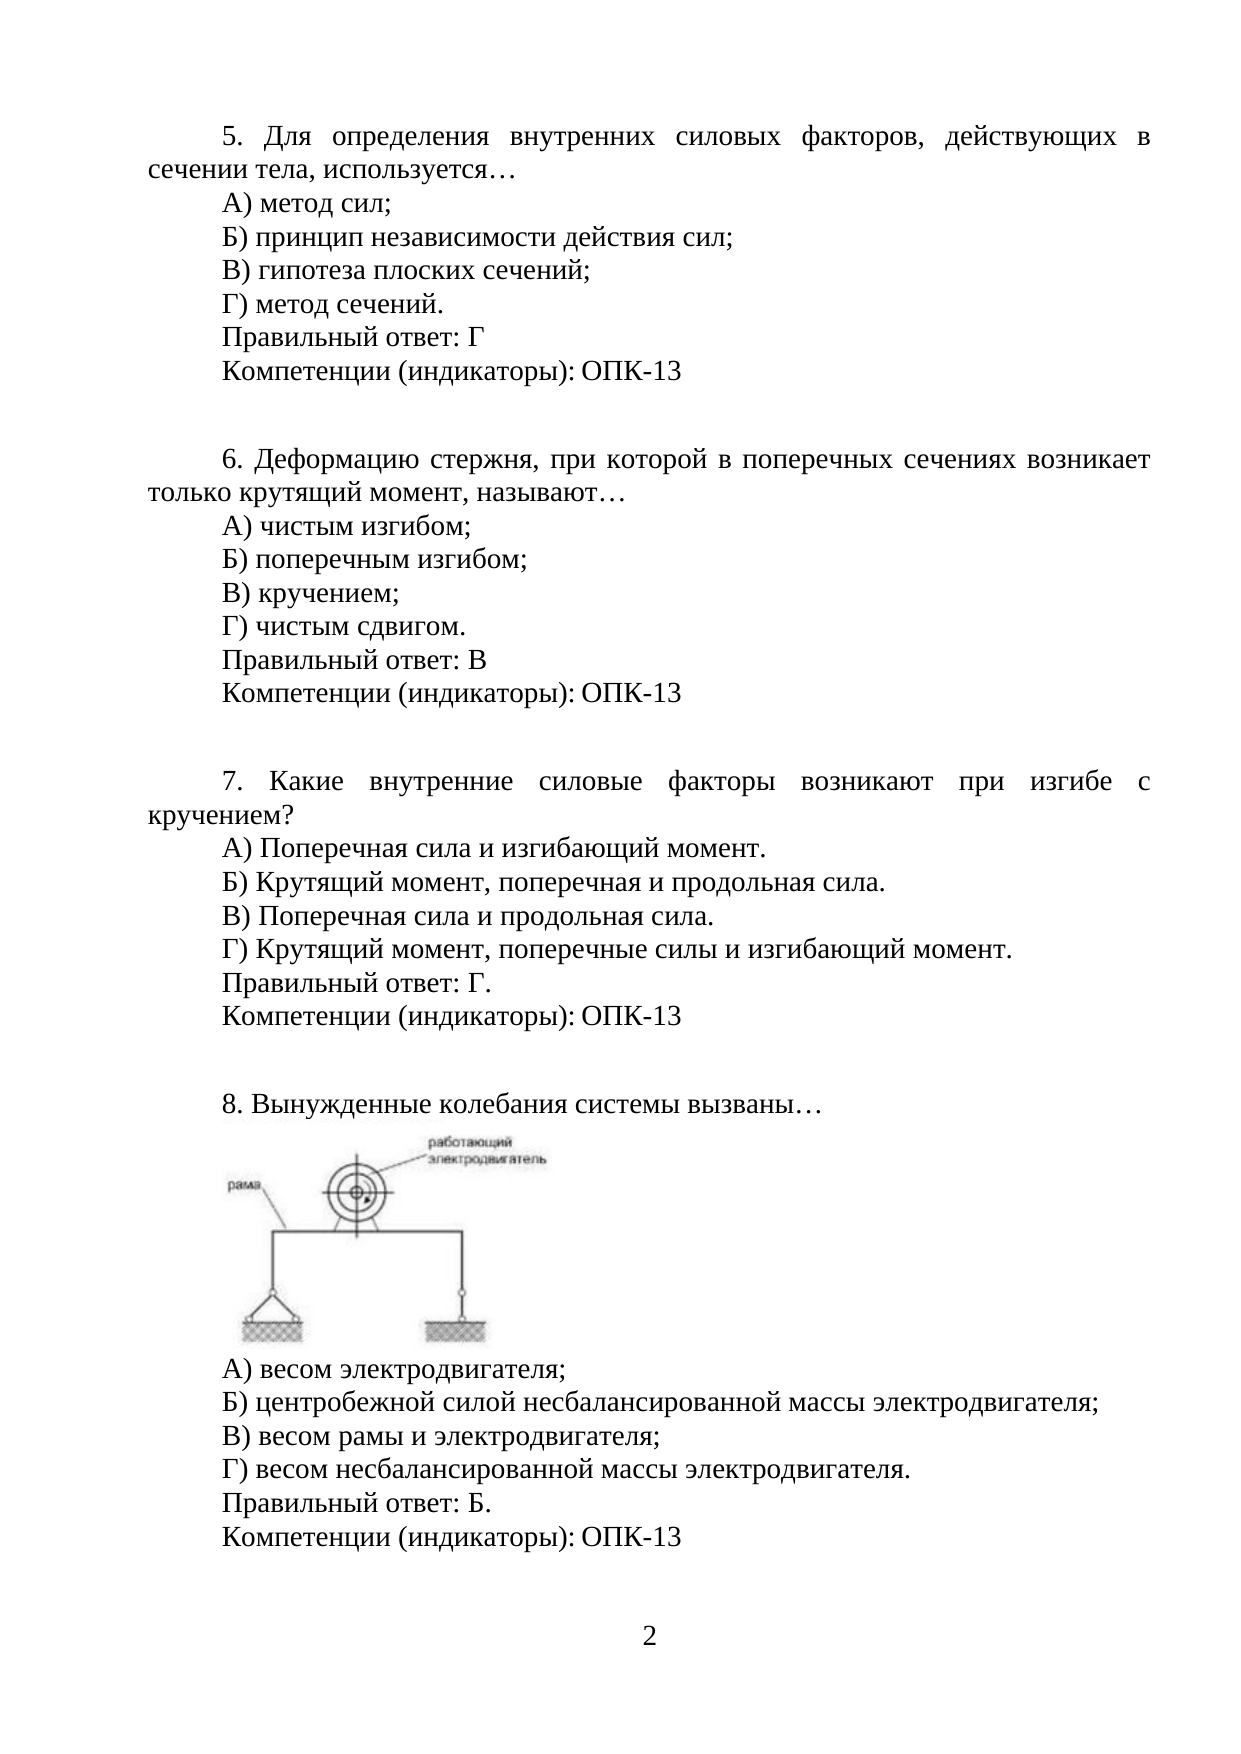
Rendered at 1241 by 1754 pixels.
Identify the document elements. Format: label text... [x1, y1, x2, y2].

text А) весом электродвигателя; [148, 1351, 1152, 1384]
text В) кручением; [148, 575, 1152, 608]
text 8. Вынужденные колебания системы вызваны… [148, 1086, 1152, 1120]
text Правильный ответ: Г. [148, 965, 1152, 998]
text Г) чистым сдвигом. [148, 608, 1152, 642]
text А) метод сил; [148, 185, 1152, 219]
text 6. Деформацию стержня, при которой в поперечных сечениях возникает только крутящий момент, называют… [148, 441, 1152, 508]
text А) Поперечная сила и изгибающий момент. [148, 831, 1152, 864]
text В) гипотеза плоских сечений; [148, 252, 1152, 286]
text Б) центробежной силой несбалансированной массы электродвигателя; [148, 1384, 1152, 1418]
text Компетенции (индикаторы): ОПК-13 [148, 998, 1152, 1032]
text Г) весом несбалансированной массы электродвигателя. [148, 1452, 1152, 1485]
text Б) поперечным изгибом; [148, 541, 1152, 575]
text А) чистым изгибом; [148, 508, 1152, 541]
text 5. Для определения внутренних силовых факторов, действующих в сечении тела, используется… [148, 118, 1152, 185]
text В) Поперечная сила и продольная сила. [148, 898, 1152, 931]
text В) весом рамы и электродвигателя; [148, 1418, 1152, 1452]
text 7. Какие внутренние силовые факторы возникают при изгибе с кручением? [148, 763, 1152, 831]
text Б) Крутящий момент, поперечная и продольная сила. [148, 864, 1152, 898]
text Компетенции (индикаторы): ОПК-13 [148, 353, 1152, 386]
picture [221, 1119, 556, 1352]
text Компетенции (индикаторы): ОПК-13 [148, 1519, 1152, 1552]
text Правильный ответ: В [148, 642, 1152, 676]
text Г) метод сечений. [148, 286, 1152, 319]
text Правильный ответ: Б. [148, 1485, 1152, 1519]
text Правильный ответ: Г [148, 319, 1152, 353]
text Г) Крутящий момент, поперечные силы и изгибающий момент. [148, 931, 1152, 965]
text Компетенции (индикаторы): ОПК-13 [148, 676, 1152, 709]
text Б) принцип независимости действия сил; [148, 219, 1152, 252]
